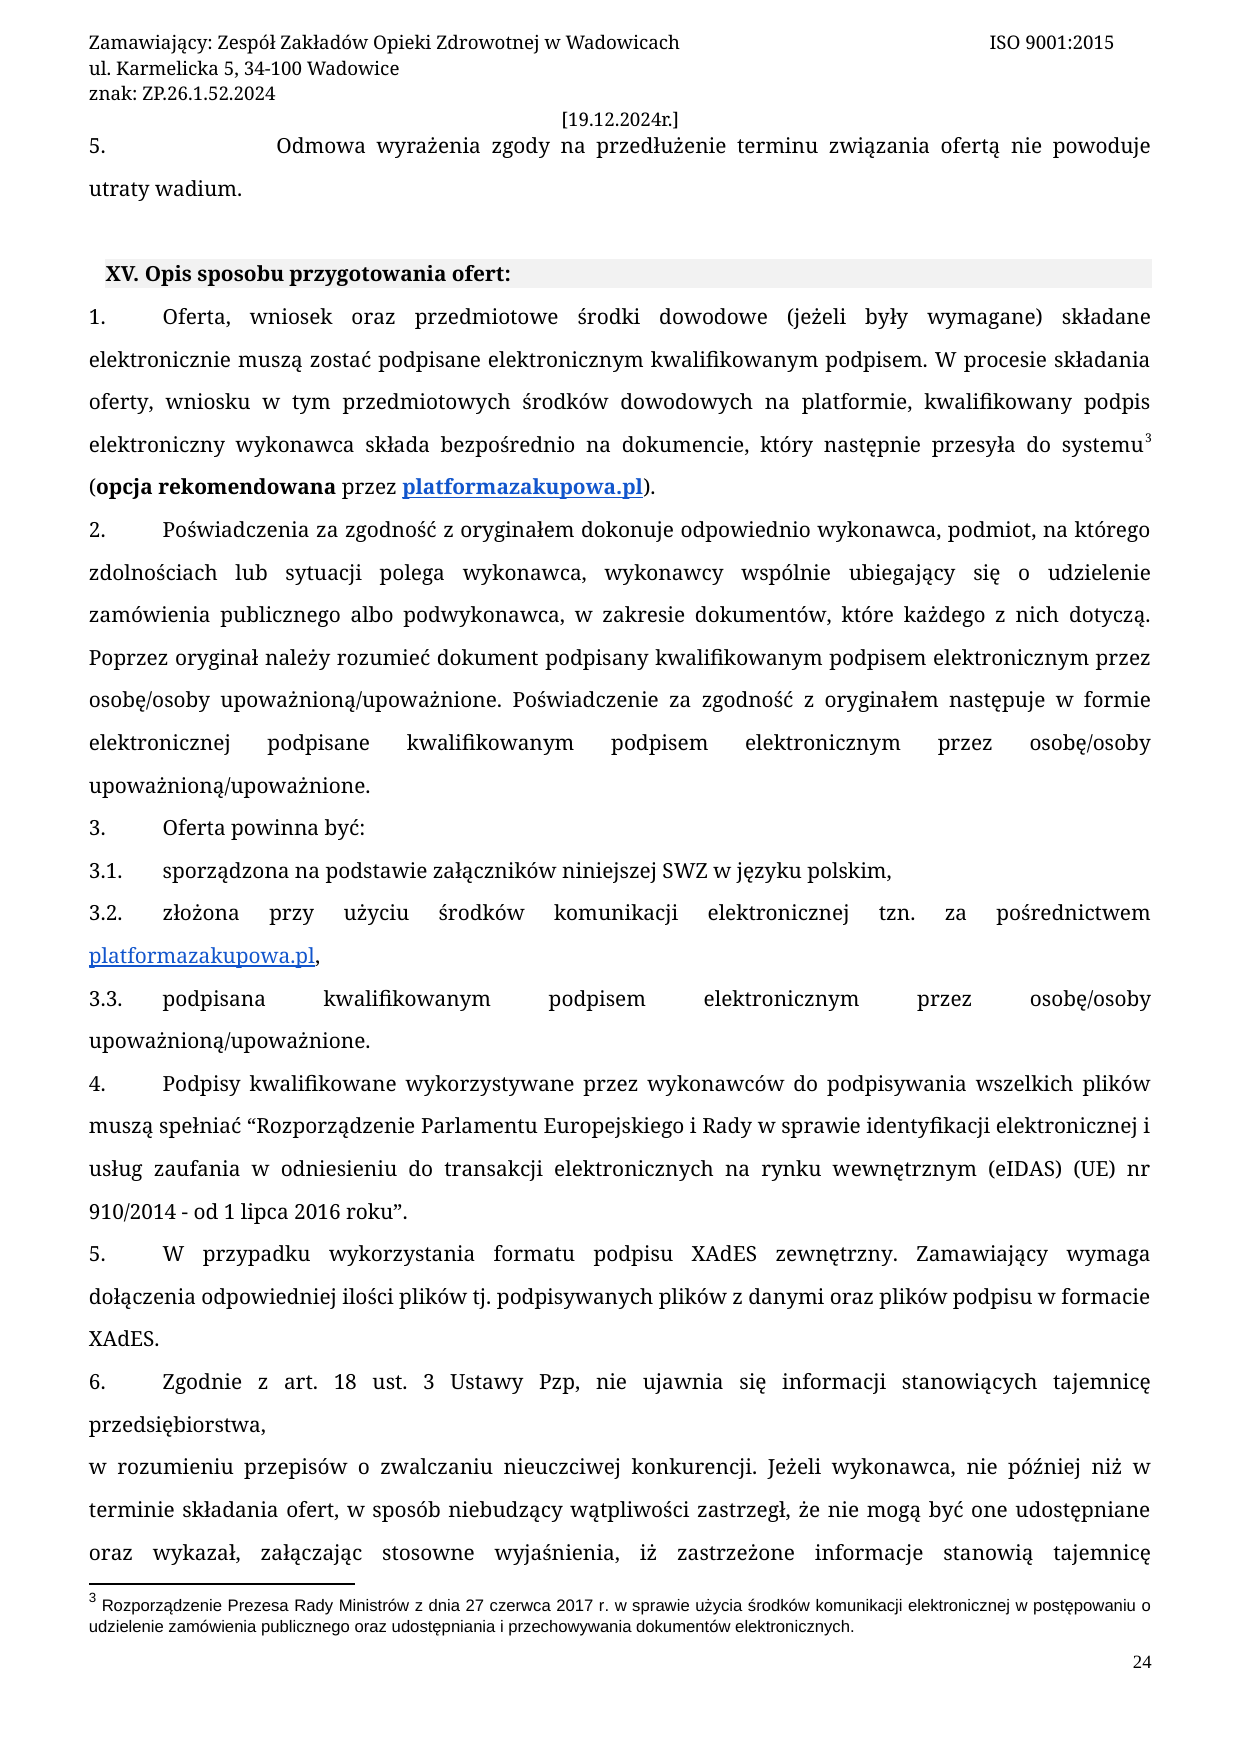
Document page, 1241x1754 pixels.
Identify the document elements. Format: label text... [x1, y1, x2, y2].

list W przypadku wykorzystania formatu podpisu XAdES zewnętrzny. Zamawiający wymaga dołączenia odpowiedniej ilości plików tj. podpisywanych plików z danymi oraz plików podpisu w formacie XAdES. [89, 1239, 1152, 1353]
list sporządzona na podstawie załączników niniejszej SWZ w języku polskim, [89, 856, 1152, 884]
list Odmowa wyrażenia zgody na przedłużenie terminu związania ofertą nie powoduje utraty wadium. [89, 132, 1152, 203]
list Podpisy kwalifikowane wykorzystywane przez wykonawców do podpisywania wszelkich plików muszą spełniać “Rozporządzenie Parlamentu Europejskiego i Rady w sprawie identyfikacji elektronicznej i usług zaufania w odniesieniu do transakcji elektronicznych na rynku wewnętrznym (eIDAS) (UE) nr 910/2014 - od 1 lipca 2016 roku”. [89, 1069, 1152, 1225]
list Poświadczenia za zgodność z oryginałem dokonuje odpowiednio wykonawca, podmiot, na którego zdolnościach lub sytuacji polega wykonawca, wykonawcy wspólnie ubiegający się o udzielenie zamówienia publicznego albo podwykonawca, w zakresie dokumentów, które każdego z nich dotyczą. Poprzez oryginał należy rozumieć dokument podpisany kwalifikowanym podpisem elektronicznym przez osobę/osoby upoważnioną/upoważnione. Poświadczenie za zgodność z oryginałem następuje w formie elektronicznej podpisane kwalifikowanym podpisem elektronicznym przez osobę/osoby upoważnioną/upoważnione. [89, 515, 1152, 799]
list złożona przy użyciu środków komunikacji elektronicznej tzn. za pośrednictwem platformazakupowa.pl, [89, 898, 1152, 969]
list Oferta powinna być: [89, 813, 1152, 842]
list podpisana kwalifikowanym podpisem elektronicznym przez osobę/osoby upoważnioną/upoważnione. [89, 984, 1152, 1055]
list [89, 1367, 1152, 1566]
list Oferta, wniosek oraz przedmiotowe środki dowodowe (jeżeli były wymagane) składane elektronicznie muszą zostać podpisane elektronicznym kwalifikowanym podpisem. W procesie składania oferty, wniosku w tym przedmiotowych środków dowodowych na platformie, kwalifikowany podpis elektroniczny wykonawca składa bezpośrednio na dokumencie, który następnie przesyła do systemu (opcja rekomendowana przez platformazakupowa.pl). [89, 302, 1152, 501]
subtitle XV. Opis sposobu przygotowania ofert: [105, 259, 1152, 288]
